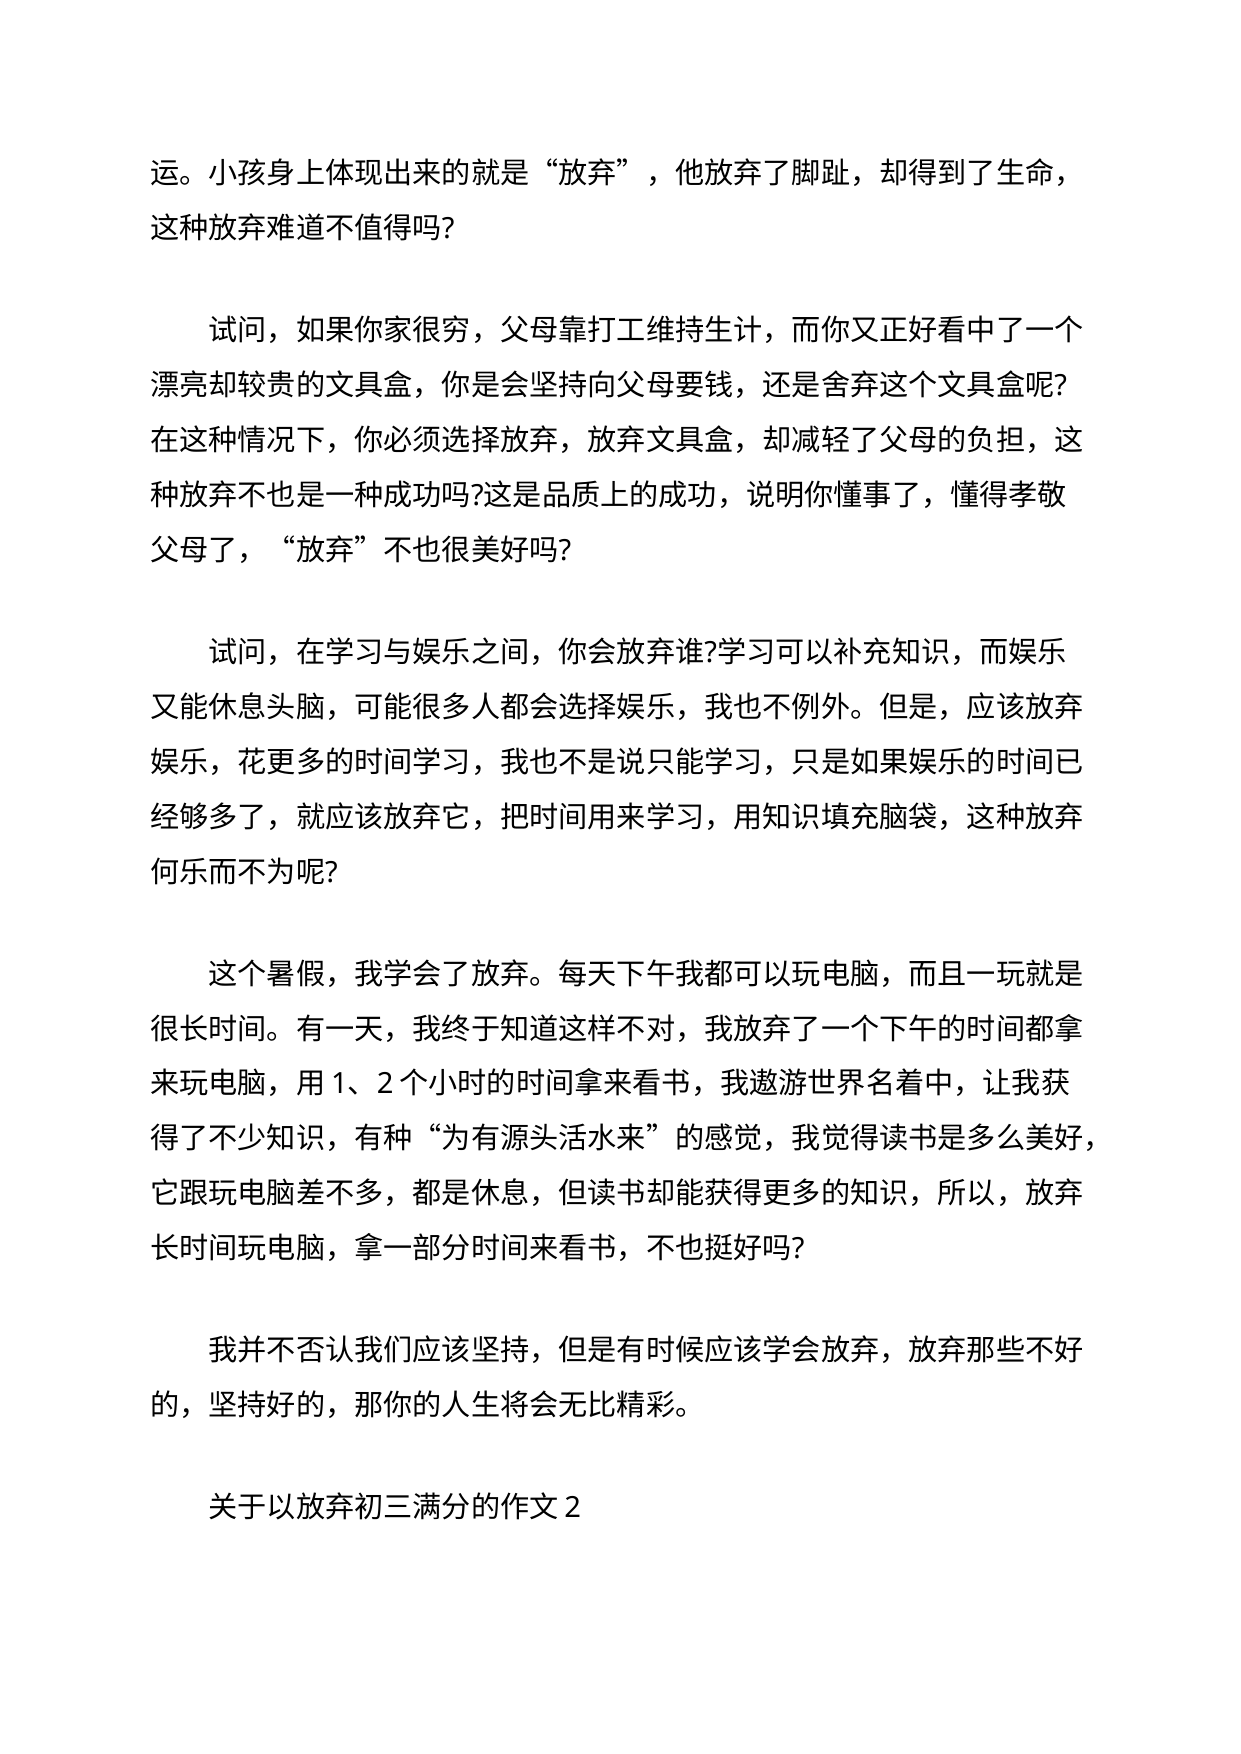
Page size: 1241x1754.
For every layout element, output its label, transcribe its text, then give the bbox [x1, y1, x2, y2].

text 关于以放弃初三满分的作文2 [150, 1483, 1090, 1526]
text 这个暑假，我学会了放弃。每天下午我都可以玩电脑，而且一玩就是很长时间。有一天，我终于知道这样不对，我放弃了一个下午的时间都拿来玩电脑，用1、2个小时的时间拿来看书，我遨游世界名着中，让我获得了不少知识，有种“为有源头活水来”的感觉，我觉得读书是多么美好，它跟玩电脑差不多，都是休息，但读书却能获得更多的知识，所以，放弃长时间玩电脑，拿一部分时间来看书，不也挺好吗? [150, 950, 1090, 1267]
text 我并不否认我们应该坚持，但是有时候应该学会放弃，放弃那些不好的，坚持好的，那你的人生将会无比精彩。 [150, 1327, 1090, 1424]
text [150, 150, 1090, 247]
text 试问，在学习与娱乐之间，你会放弃谁?学习可以补充知识，而娱乐又能休息头脑，可能很多人都会选择娱乐，我也不例外。但是，应该放弃娱乐，花更多的时间学习，我也不是说只能学习，只是如果娱乐的时间已经够多了，就应该放弃它，把时间用来学习，用知识填充脑袋，这种放弃何乐而不为呢? [150, 629, 1090, 891]
text 试问，如果你家很穷，父母靠打工维持生计，而你又正好看中了一个漂亮却较贵的文具盒，你是会坚持向父母要钱，还是舍弃这个文具盒呢?在这种情况下，你必须选择放弃，放弃文具盒，却减轻了父母的负担，这种放弃不也是一种成功吗?这是品质上的成功，说明你懂事了，懂得孝敬父母了，“放弃”不也很美好吗? [150, 307, 1090, 569]
